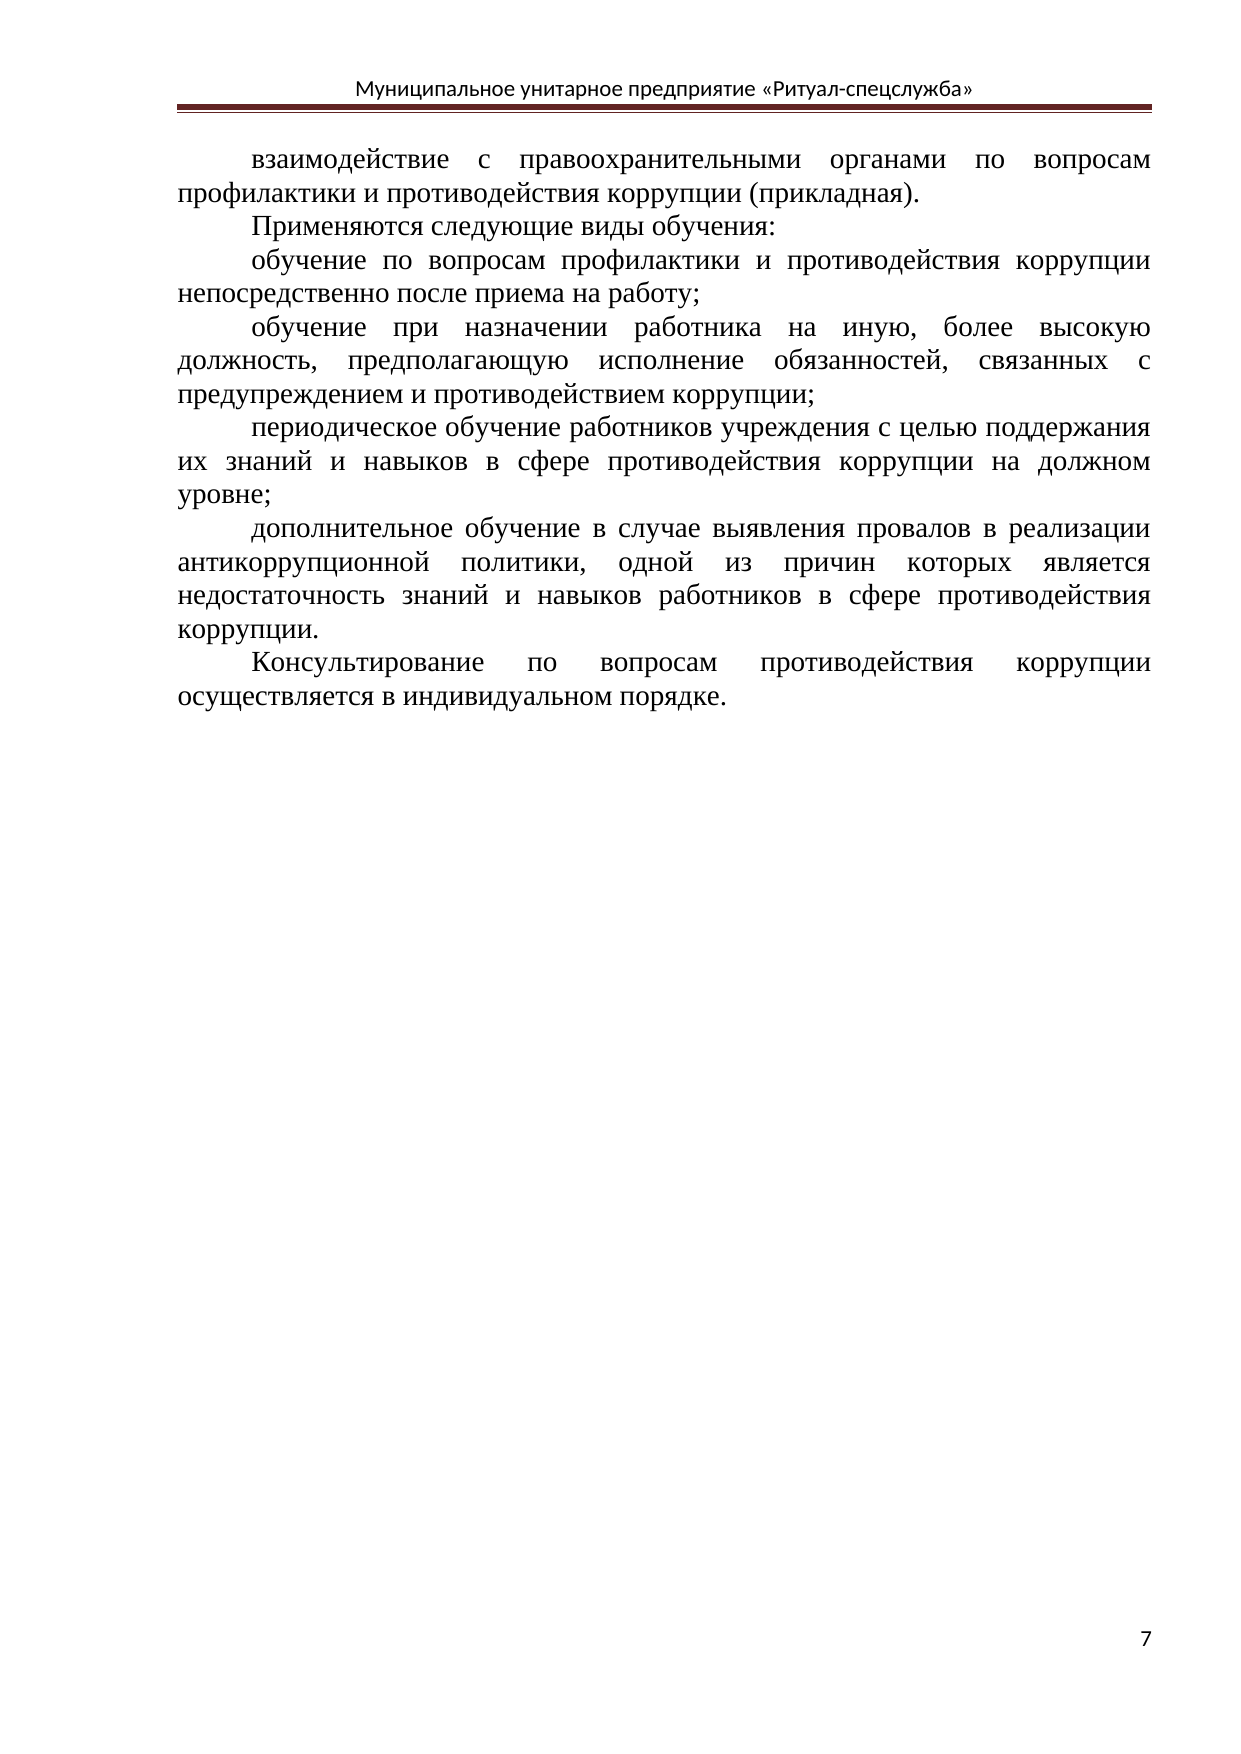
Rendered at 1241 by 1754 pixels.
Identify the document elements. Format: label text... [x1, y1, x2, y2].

text дополнительное обучение в случае выявления провалов в реализации антикоррупционной политики, одной из причин которых является недостаточность знаний и навыков работников в сфере противодействия коррупции. [177, 510, 1152, 644]
text Консультирование по вопросам противодействия коррупции осуществляется в индивидуальном порядке. [177, 644, 1152, 711]
text обучение по вопросам профилактики и противодействия коррупции непосредственно после приема на работу; [177, 242, 1152, 309]
text взаимодействие с правоохранительными органами по вопросам профилактики и противодействия коррупции (прикладная). [177, 141, 1152, 208]
text Применяются следующие виды обучения: [177, 208, 1152, 242]
text обучение при назначении работника на иную, более высокую должность, предполагающую исполнение обязанностей, связанных с предупреждением и противодействием коррупции; [177, 309, 1152, 409]
text периодическое обучение работников учреждения с целью поддержания их знаний и навыков в сфере противодействия коррупции на должном уровне; [177, 409, 1152, 510]
